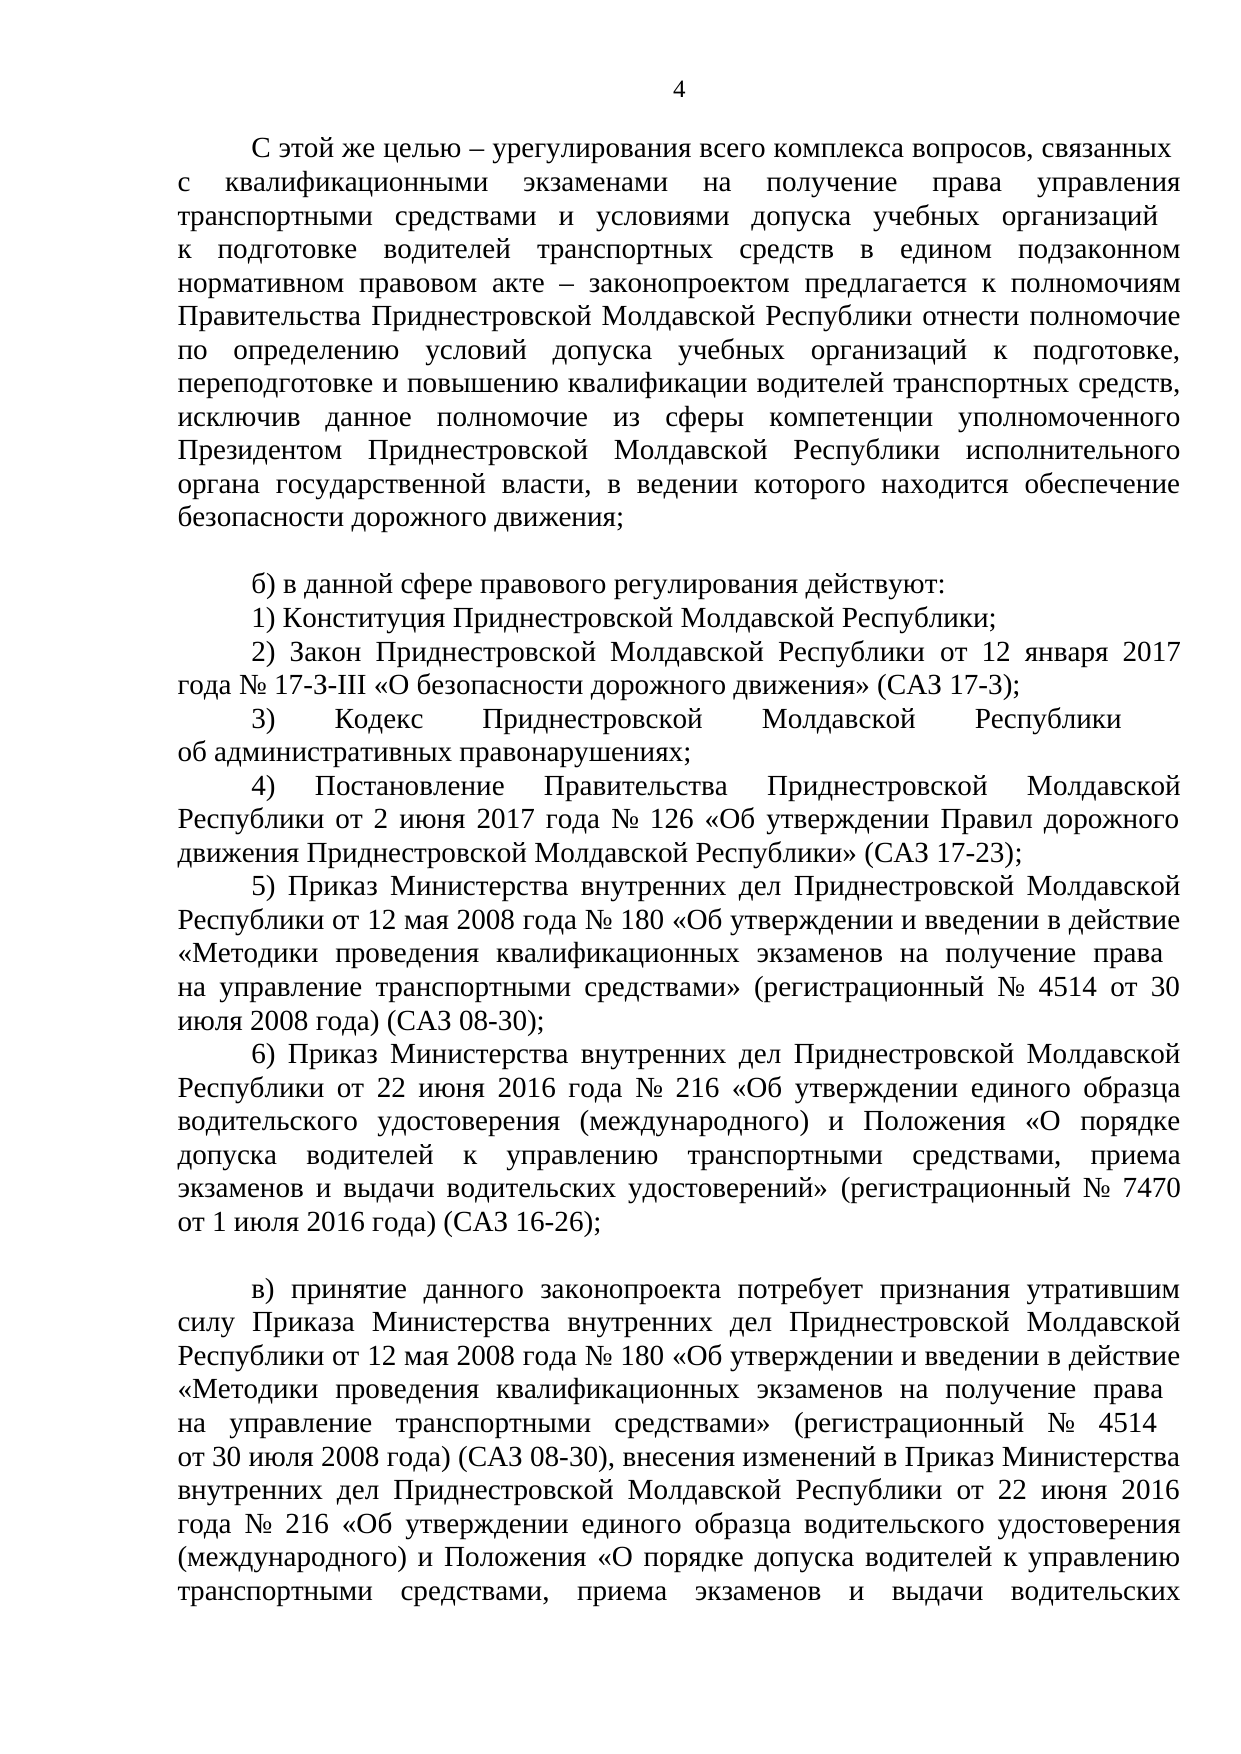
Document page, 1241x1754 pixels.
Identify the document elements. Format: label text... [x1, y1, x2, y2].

text 4) Постановление Правительства Приднестровской Молдавской Республики от 2 июня 2017 года № 126 «Об утверждении Правил дорожного движения Приднестровской Молдавской Республики» (САЗ 17-23); [177, 768, 1181, 868]
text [177, 1271, 1181, 1606]
text 1) Конституция Приднестровской Молдавской Республики; [177, 600, 1181, 634]
text 5) Приказ Министерства внутренних дел Приднестровской Молдавской Республики от 12 мая 2008 года № 180 «Об утверждении и введении в действие «Методики проведения квалификационных экзаменов на получение права на управление транспортными средствами» (регистрационный № 4514 от 30 июля 2008 года) (САЗ 08-30); [177, 868, 1181, 1036]
text 6) Приказ Министерства внутренних дел Приднестровской Молдавской Республики от 22 июня 2016 года № 216 «Об утверждении единого образца водительского удостоверения (международного) и Положения «О порядке допуска водителей к управлению транспортными средствами, приема экзаменов и выдачи водительских удостоверений» (регистрационный № 7470 от 1 июля 2016 года) (САЗ 16-26); [177, 1036, 1181, 1237]
text б) в данной сфере правового регулирования действуют: [177, 567, 1181, 600]
text 2) Закон Приднестровской Молдавской Республики от 12 января 2017 года № 17-З-III «О безопасности дорожного движения» (САЗ 17-3); [177, 634, 1181, 701]
text С этой же целью – урегулирования всего комплекса вопросов, связанных с квалификационными экзаменами на получение права управления транспортными средствами и условиями допуска учебных организаций к подготовке водителей транспортных средств в едином подзаконном нормативном правовом акте – законопроектом предлагается к полномочиям Правительства Приднестровской Молдавской Республики отнести полномочие по определению условий допуска учебных организаций к подготовке, переподготовке и повышению квалификации водителей транспортных средств, исключив данное полномочие из сферы компетенции уполномоченного Президентом Приднестровской Молдавской Республики исполнительного органа государственной власти, в ведении которого находится обеспечение безопасности дорожного движения; [177, 131, 1181, 533]
text 3) Кодекс Приднестровской Молдавской Республики об административных правонарушениях; [177, 701, 1181, 768]
